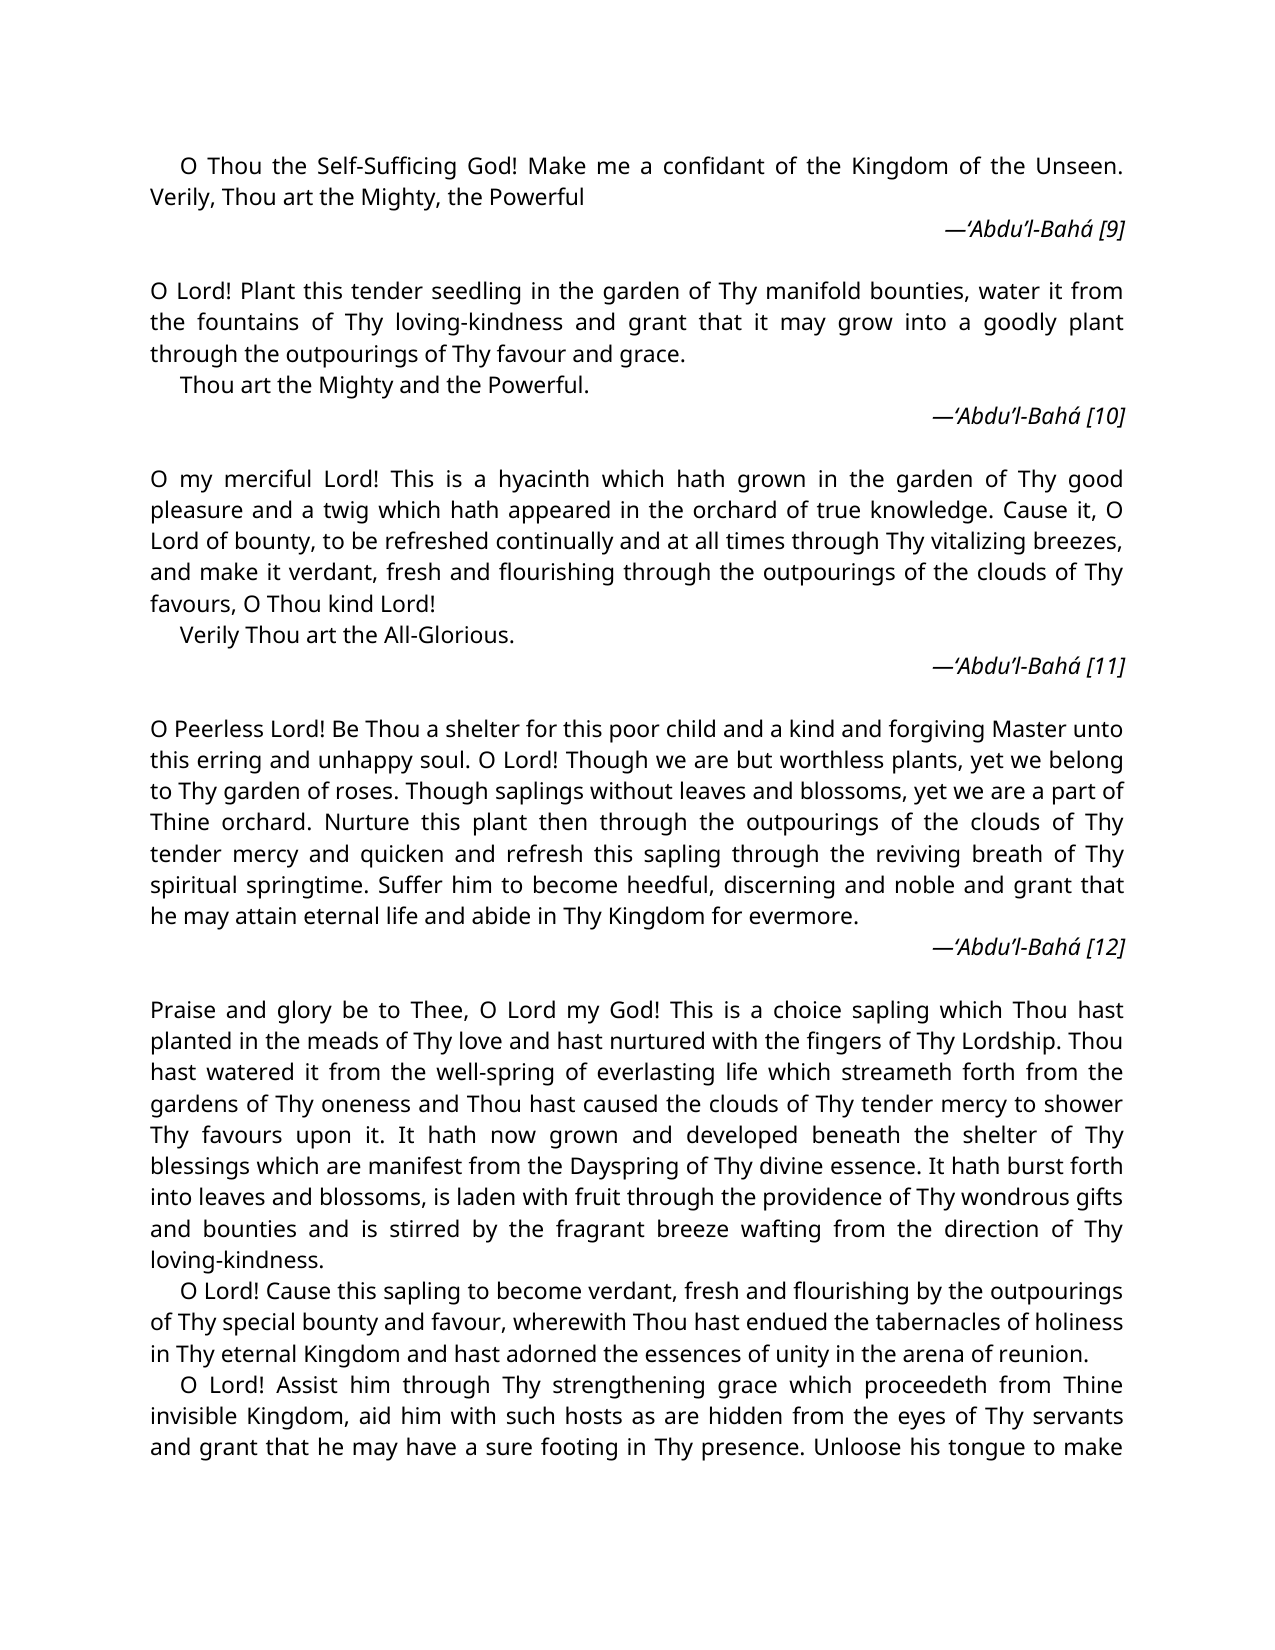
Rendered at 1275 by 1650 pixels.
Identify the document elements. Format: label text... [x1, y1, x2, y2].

text —‘Abdu’l-Bahá [10] [150, 400, 1125, 431]
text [150, 1369, 1125, 1462]
text —‘Abdu’l-Bahá [11] [150, 650, 1125, 681]
text O Lord! Plant this tender seedling in the garden of Thy manifold bounties, water it from the fountains of Thy loving-kindness and grant that it may grow into a goodly plant through the outpourings of Thy favour and grace. [150, 275, 1125, 369]
text —‘Abdu’l-Bahá [12] [150, 931, 1125, 962]
text Praise and glory be to Thee, O Lord my God! This is a choice sapling which Thou hast planted in the meads of Thy love and hast nurtured with the fingers of Thy Lordship. Thou hast watered it from the well-spring of everlasting life which streameth forth from the gardens of Thy oneness and Thou hast caused the clouds of Thy tender mercy to shower Thy favours upon it. It hath now grown and developed beneath the shelter of Thy blessings which are manifest from the Dayspring of Thy divine essence. It hath burst forth into leaves and blossoms, is laden with fruit through the providence of Thy wondrous gifts and bounties and is stirred by the fragrant breeze wafting from the direction of Thy loving-kindness. [150, 994, 1125, 1275]
text Verily Thou art the All-Glorious. [150, 619, 1125, 650]
text —‘Abdu’l-Bahá [9] [150, 212, 1125, 244]
text O Peerless Lord! Be Thou a shelter for this poor child and a kind and forgiving Master unto this erring and unhappy soul. O Lord! Though we are but worthless plants, yet we belong to Thy garden of roses. Though saplings without leaves and blossoms, yet we are a part of Thine orchard. Nurture this plant then through the outpourings of the clouds of Thy tender mercy and quicken and refresh this sapling through the reviving breath of Thy spiritual springtime. Suffer him to become heedful, discerning and noble and grant that he may attain eternal life and abide in Thy Kingdom for evermore. [150, 712, 1125, 931]
text O Thou the Self-Sufficing God! Make me a confidant of the Kingdom of the Unseen. Verily, Thou art the Mighty, the Powerful [150, 150, 1125, 212]
text O my merciful Lord! This is a hyacinth which hath grown in the garden of Thy good pleasure and a twig which hath appeared in the orchard of true knowledge. Cause it, O Lord of bounty, to be refreshed continually and at all times through Thy vitalizing breezes, and make it verdant, fresh and flourishing through the outpourings of the clouds of Thy favours, O Thou kind Lord! [150, 462, 1125, 619]
text Thou art the Mighty and the Powerful. [150, 369, 1125, 400]
text O Lord! Cause this sapling to become verdant, fresh and flourishing by the outpourings of Thy special bounty and favour, wherewith Thou hast endued the tabernacles of holiness in Thy eternal Kingdom and hast adorned the essences of unity in the arena of reunion. [150, 1275, 1125, 1369]
